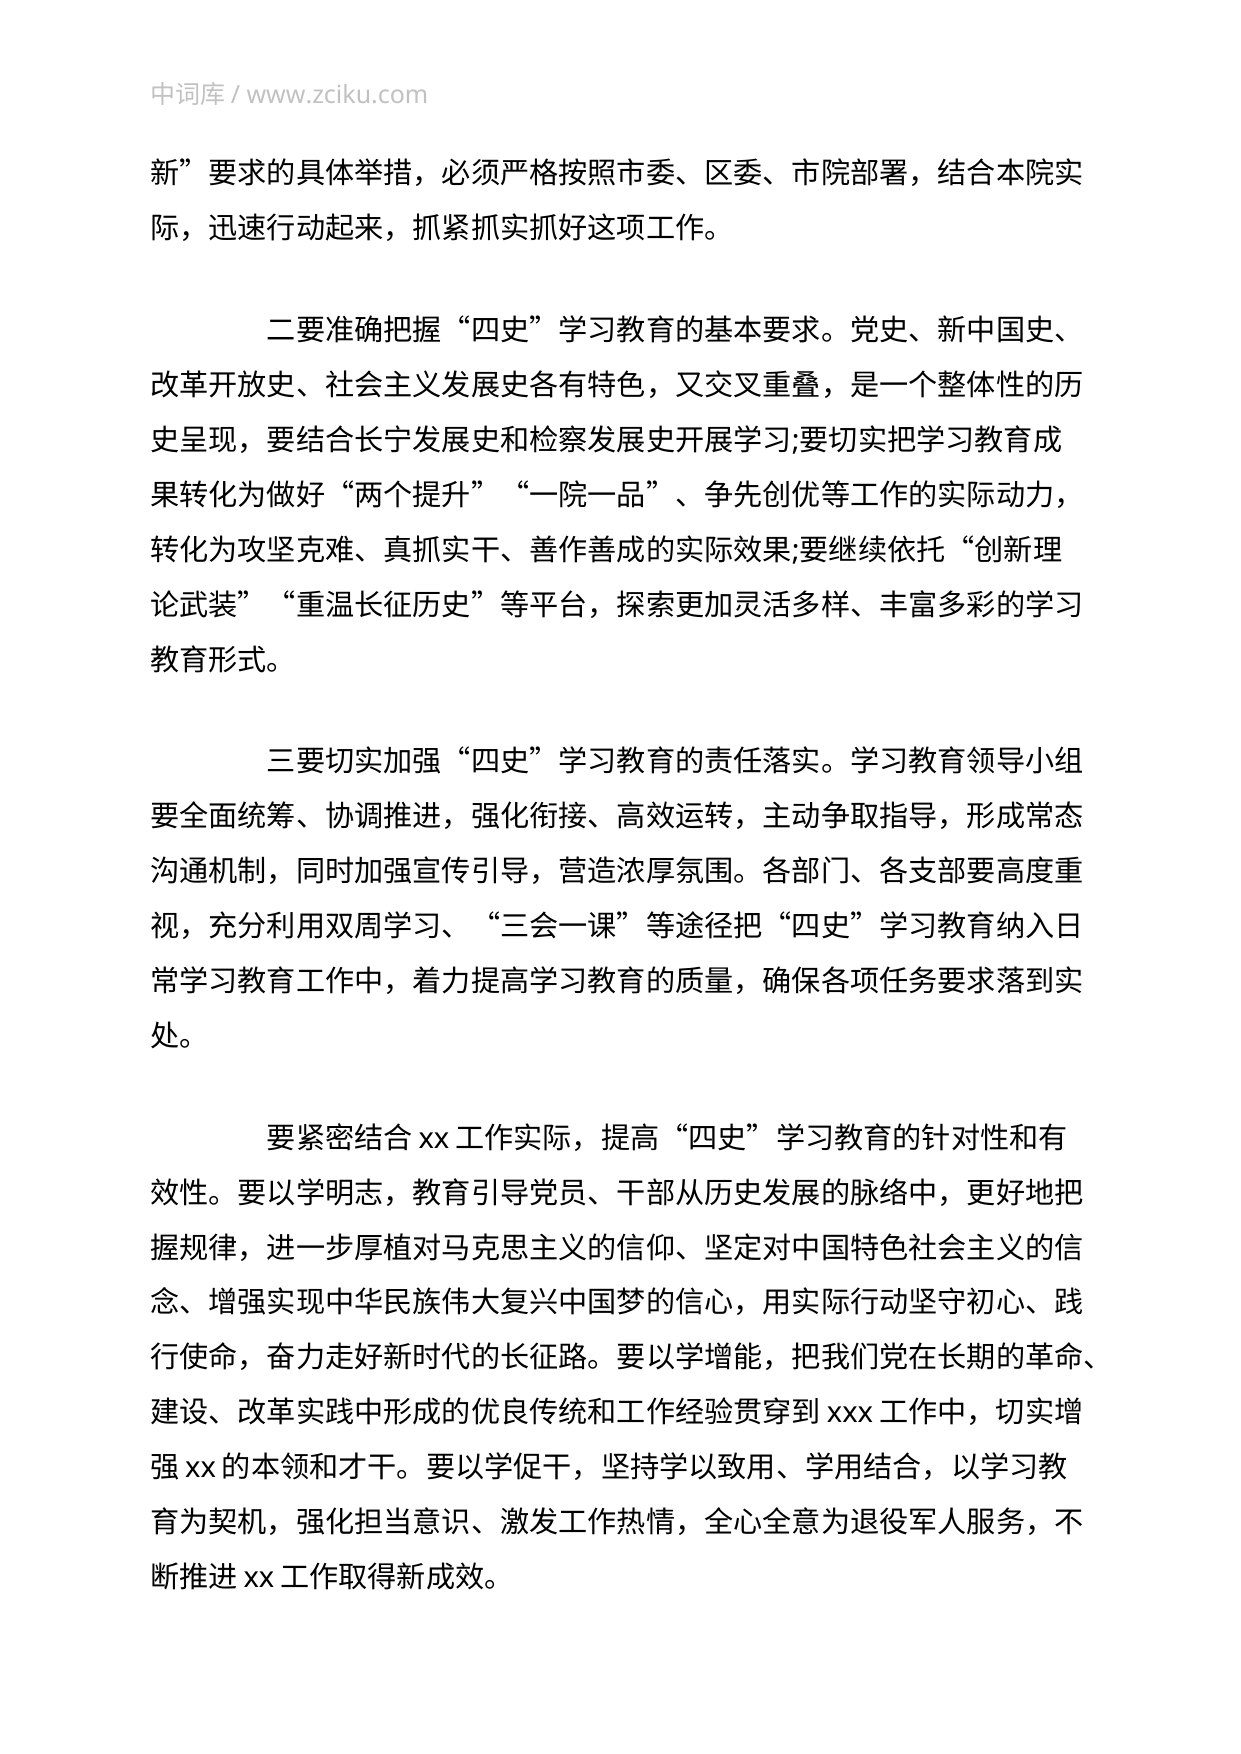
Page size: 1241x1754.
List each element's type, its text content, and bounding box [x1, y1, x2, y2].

text 二要准确把握“四史”学习教育的基本要求。党史、新中国史、改革开放史、社会主义发展史各有特色，又交叉重叠，是一个整体性的历史呈现，要结合长宁发展史和检察发展史开展学习;要切实把学习教育成果转化为做好“两个提升”“一院一品”、争先创优等工作的实际动力，转化为攻坚克难、真抓实干、善作善成的实际效果;要继续依托“创新理论武装”“重温长征历史”等平台，探索更加灵活多样、丰富多彩的学习教育形式。 [150, 307, 1090, 678]
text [150, 150, 1090, 247]
text 三要切实加强“四史”学习教育的责任落实。学习教育领导小组要全面统筹、协调推进，强化衔接、高效运转，主动争取指导，形成常态沟通机制，同时加强宣传引导，营造浓厚氛围。各部门、各支部要高度重视，充分利用双周学习、“三会一课”等途径把“四史”学习教育纳入日常学习教育工作中，着力提高学习教育的质量，确保各项任务要求落到实处。 [150, 738, 1090, 1055]
text 要紧密结合xx工作实际，提高“四史”学习教育的针对性和有效性。要以学明志，教育引导党员、干部从历史发展的脉络中，更好地把握规律，进一步厚植对马克思主义的信仰、坚定对中国特色社会主义的信念、增强实现中华民族伟大复兴中国梦的信心，用实际行动坚守初心、践行使命，奋力走好新时代的长征路。要以学增能，把我们党在长期的革命、建设、改革实践中形成的优良传统和工作经验贯穿到xxx工作中，切实增强xx的本领和才干。要以学促干，坚持学以致用、学用结合，以学习教育为契机，强化担当意识、激发工作热情，全心全意为退役军人服务，不断推进xx工作取得新成效。 [150, 1114, 1090, 1596]
